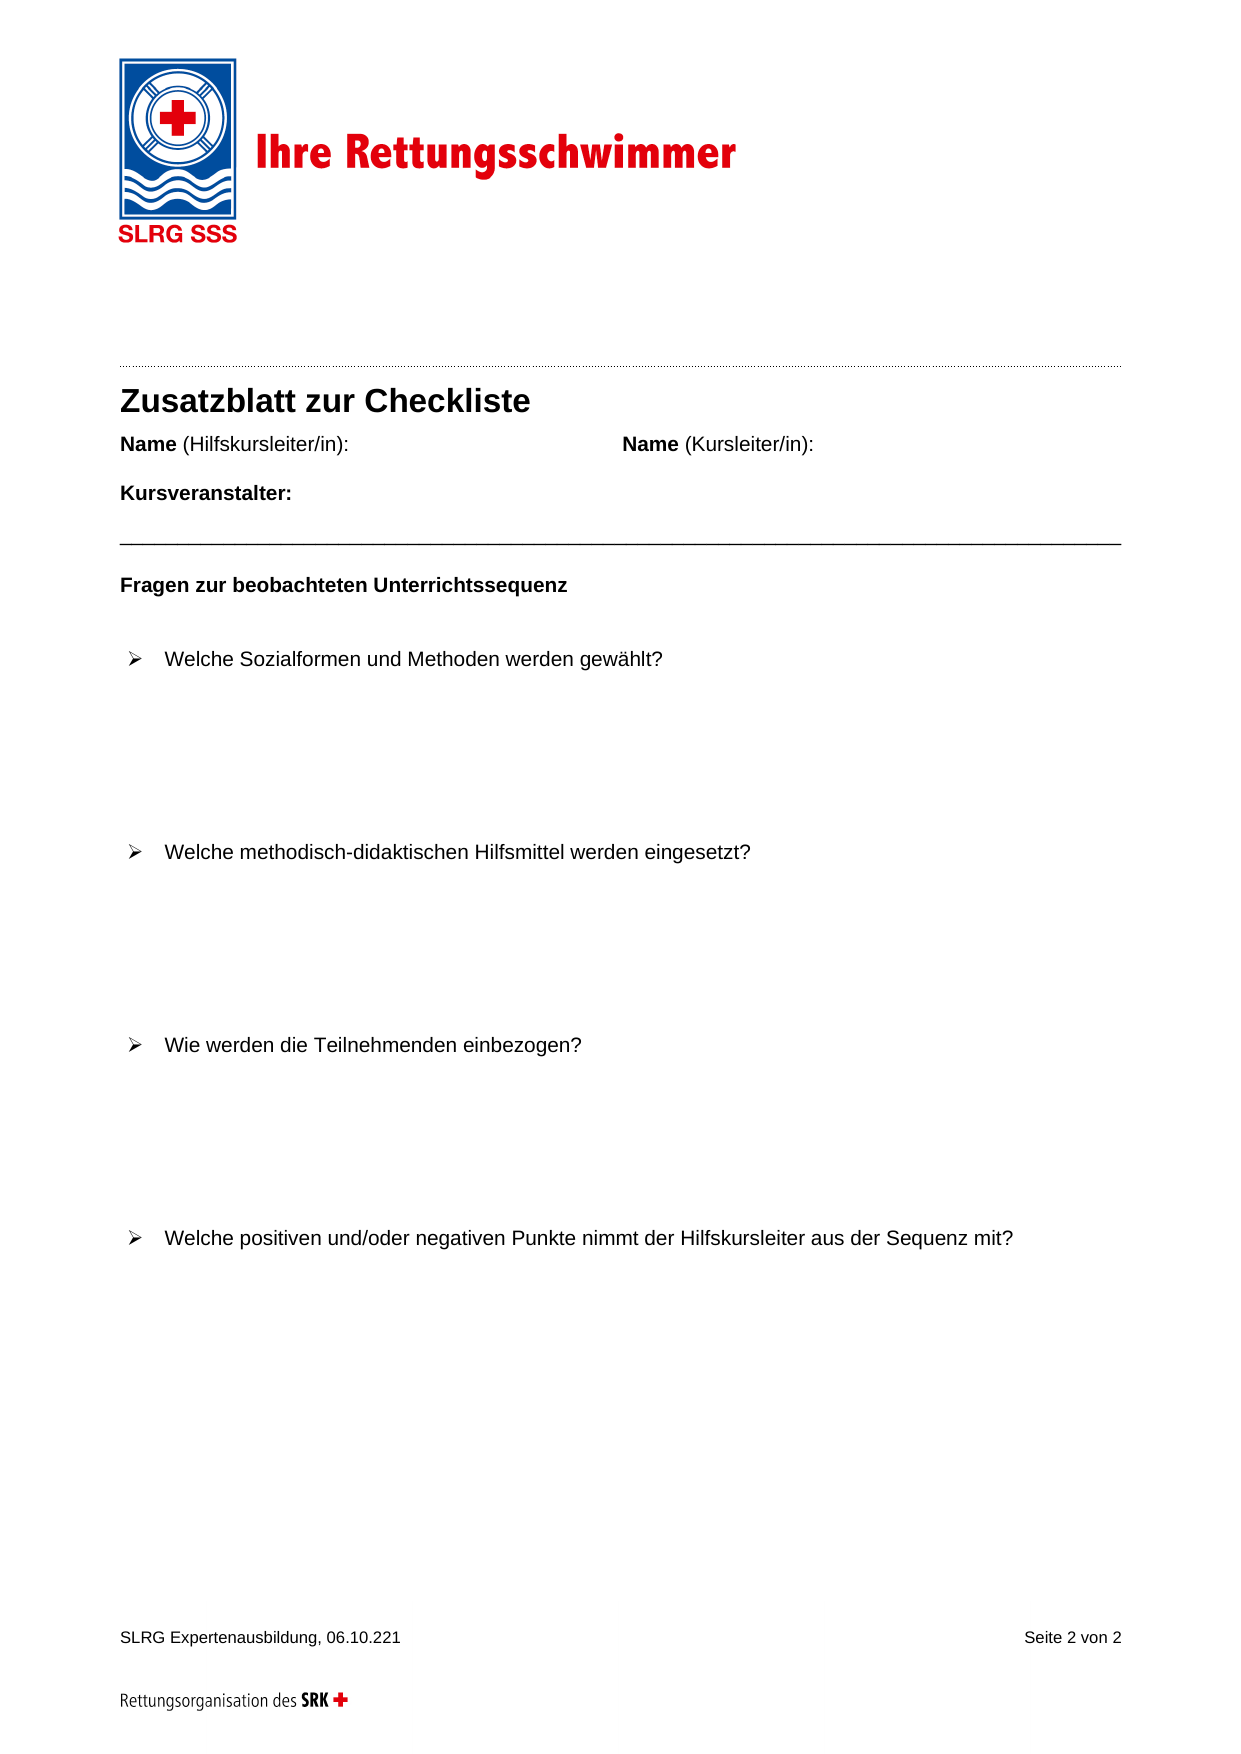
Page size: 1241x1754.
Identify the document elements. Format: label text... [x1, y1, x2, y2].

picture [0, 0, 1241, 266]
picture [0, 1601, 1237, 1754]
list Welche Sozialformen und Methoden werden gewählt? [127, 647, 1122, 671]
subtitle Zusatzblatt zur Checkliste [120, 366, 1122, 419]
subtitle Fragen zur beobachteten Unterrichtssequenz [120, 572, 1122, 596]
list Welche methodisch-didaktischen Hilfsmittel werden eingesetzt? [127, 840, 1122, 864]
subtitle Kursveranstalter: [120, 481, 1122, 505]
list Wie werden die Teilnehmenden einbezogen? [127, 1033, 1122, 1057]
text Name (Hilfskursleiter/in): Name (Kursleiter/in): [120, 432, 1122, 456]
list Welche positiven und/oder negativen Punkte nimmt der Hilfskursleiter aus der Sequenz mit? [127, 1226, 1122, 1250]
